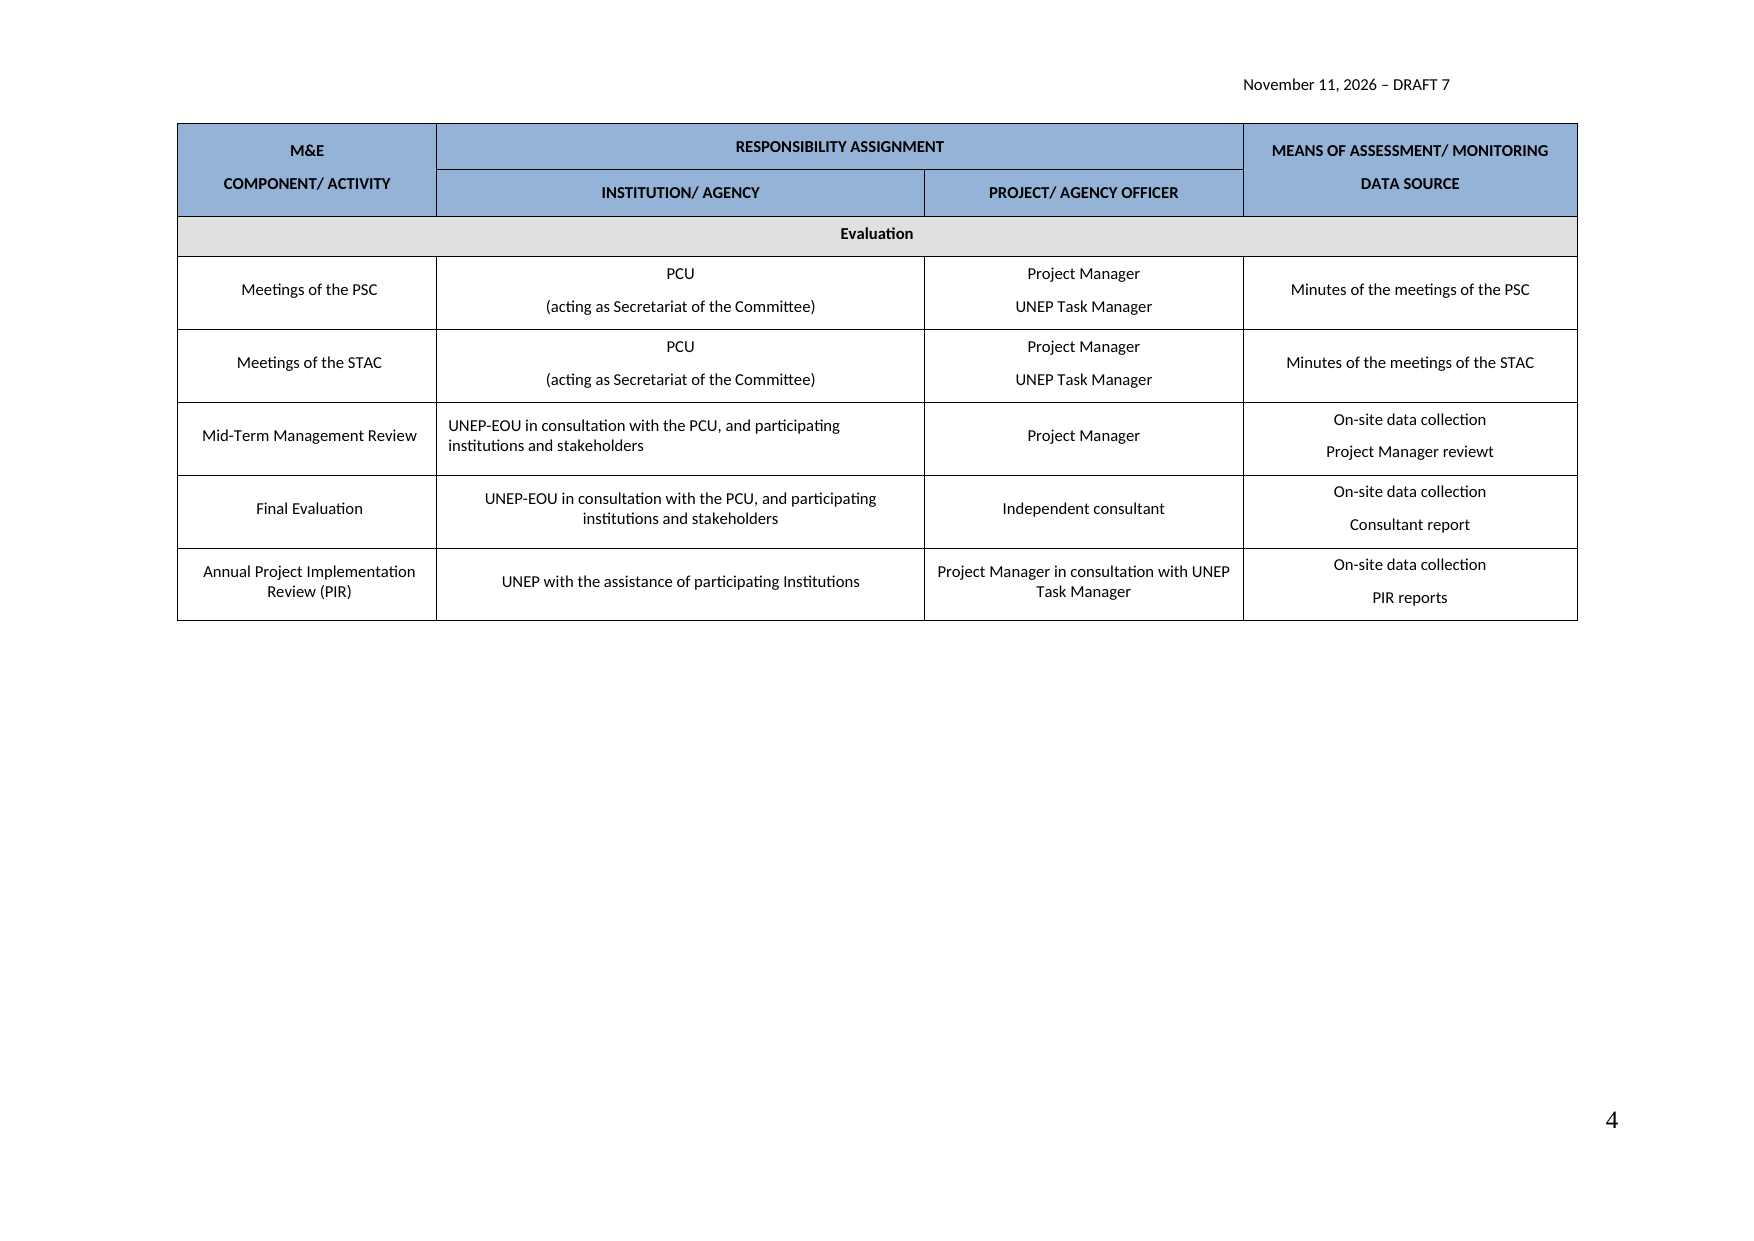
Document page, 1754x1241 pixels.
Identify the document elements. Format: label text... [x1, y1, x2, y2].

table_cell Project Manager [925, 403, 1243, 474]
table_cell On-site data collection Consultant report [1244, 476, 1577, 547]
table_cell PCU (acting as Secretariat of the Committee) [437, 330, 924, 402]
table_cell Mid-Term Management Review [178, 403, 436, 474]
table_cell Project Manager UNEP Task Manager [925, 330, 1243, 402]
table_cell PROJECT/ AGENCY OFFICER [925, 170, 1243, 216]
table_cell UNEP-EOU in consultation with the PCU, and participating institutions and stakeholders [437, 403, 924, 474]
table_cell On-site data collection PIR reports [1244, 549, 1577, 620]
table_cell Project Manager in consultation with UNEP Task Manager [925, 549, 1243, 620]
table_cell Independent consultant [925, 476, 1243, 547]
table_cell Annual Project Implementation Review (PIR) [178, 549, 436, 620]
table_cell Minutes of the meetings of the STAC [1244, 330, 1577, 402]
table_header RESPONSIBILITY ASSIGNMENT [437, 124, 1243, 169]
table_cell Evaluation [178, 217, 1577, 256]
table_cell Meetings of the PSC [178, 257, 436, 329]
table_cell Project Manager UNEP Task Manager [925, 257, 1243, 329]
table_cell Meetings of the STAC [178, 330, 436, 402]
table_cell Final Evaluation [178, 476, 436, 547]
table_cell Minutes of the meetings of the PSC [1244, 257, 1577, 329]
table_cell PCU (acting as Secretariat of the Committee) [437, 257, 924, 329]
table_cell INSTITUTION/ AGENCY [437, 170, 924, 216]
table_cell UNEP with the assistance of participating Institutions [437, 549, 924, 620]
table_header MEANS OF ASSESSMENT/ MONITORING DATA SOURCE [1244, 124, 1577, 216]
table_cell On-site data collection Project Manager reviewt [1244, 403, 1577, 474]
table_cell UNEP-EOU in consultation with the PCU, and participating institutions and stakeholders [437, 476, 924, 547]
table_header M&E COMPONENT/ ACTIVITY [178, 124, 436, 216]
